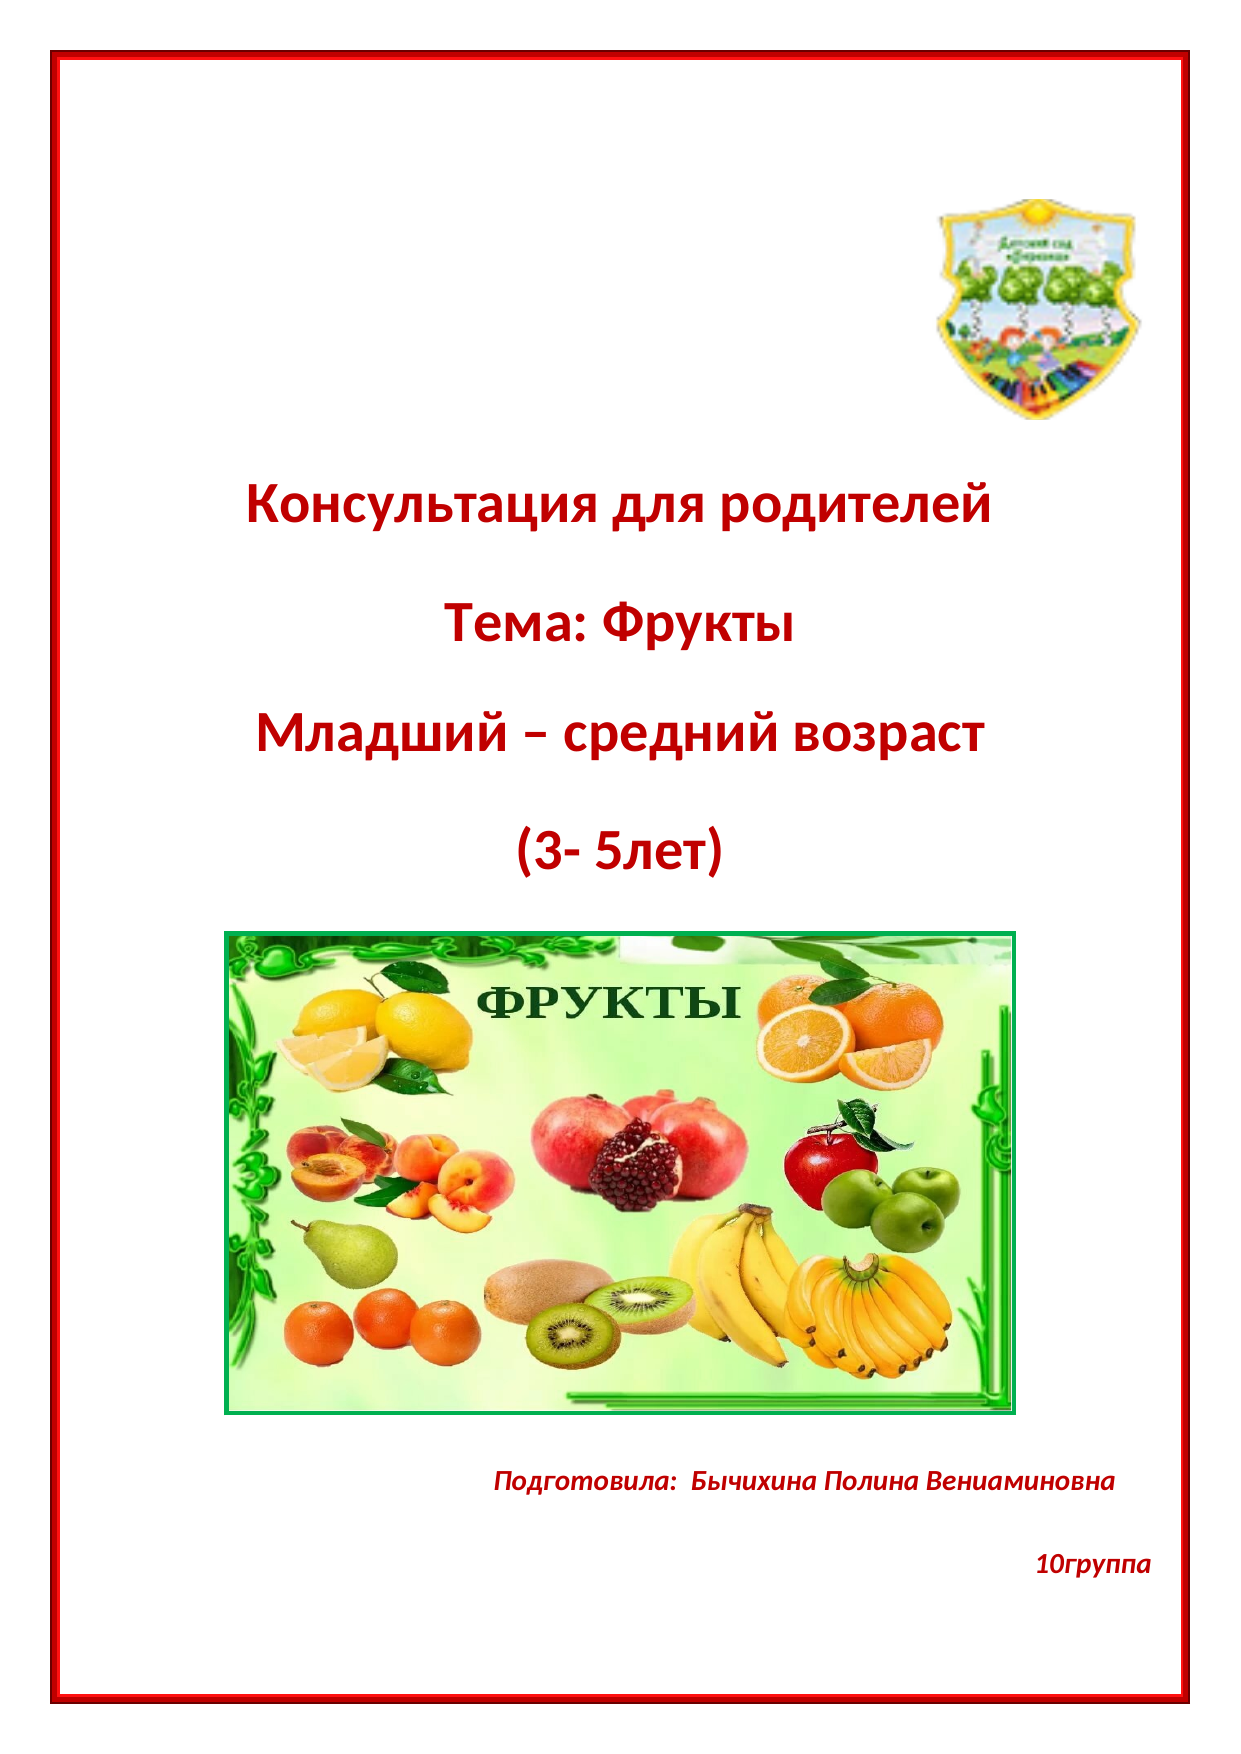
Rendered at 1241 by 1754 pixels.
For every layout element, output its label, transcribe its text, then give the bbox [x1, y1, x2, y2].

text Консультация для родителей [89, 466, 1151, 537]
text 10группа [89, 1545, 1151, 1580]
picture [929, 199, 1152, 420]
text (3- 5лет) [89, 813, 1151, 884]
text Младший – средний возраст [89, 695, 1151, 766]
text Тема: Фрукты [89, 584, 1151, 656]
text Подготовила: Бычихина Полина Вениаминовна [89, 1462, 1151, 1498]
picture [229, 936, 1012, 1411]
